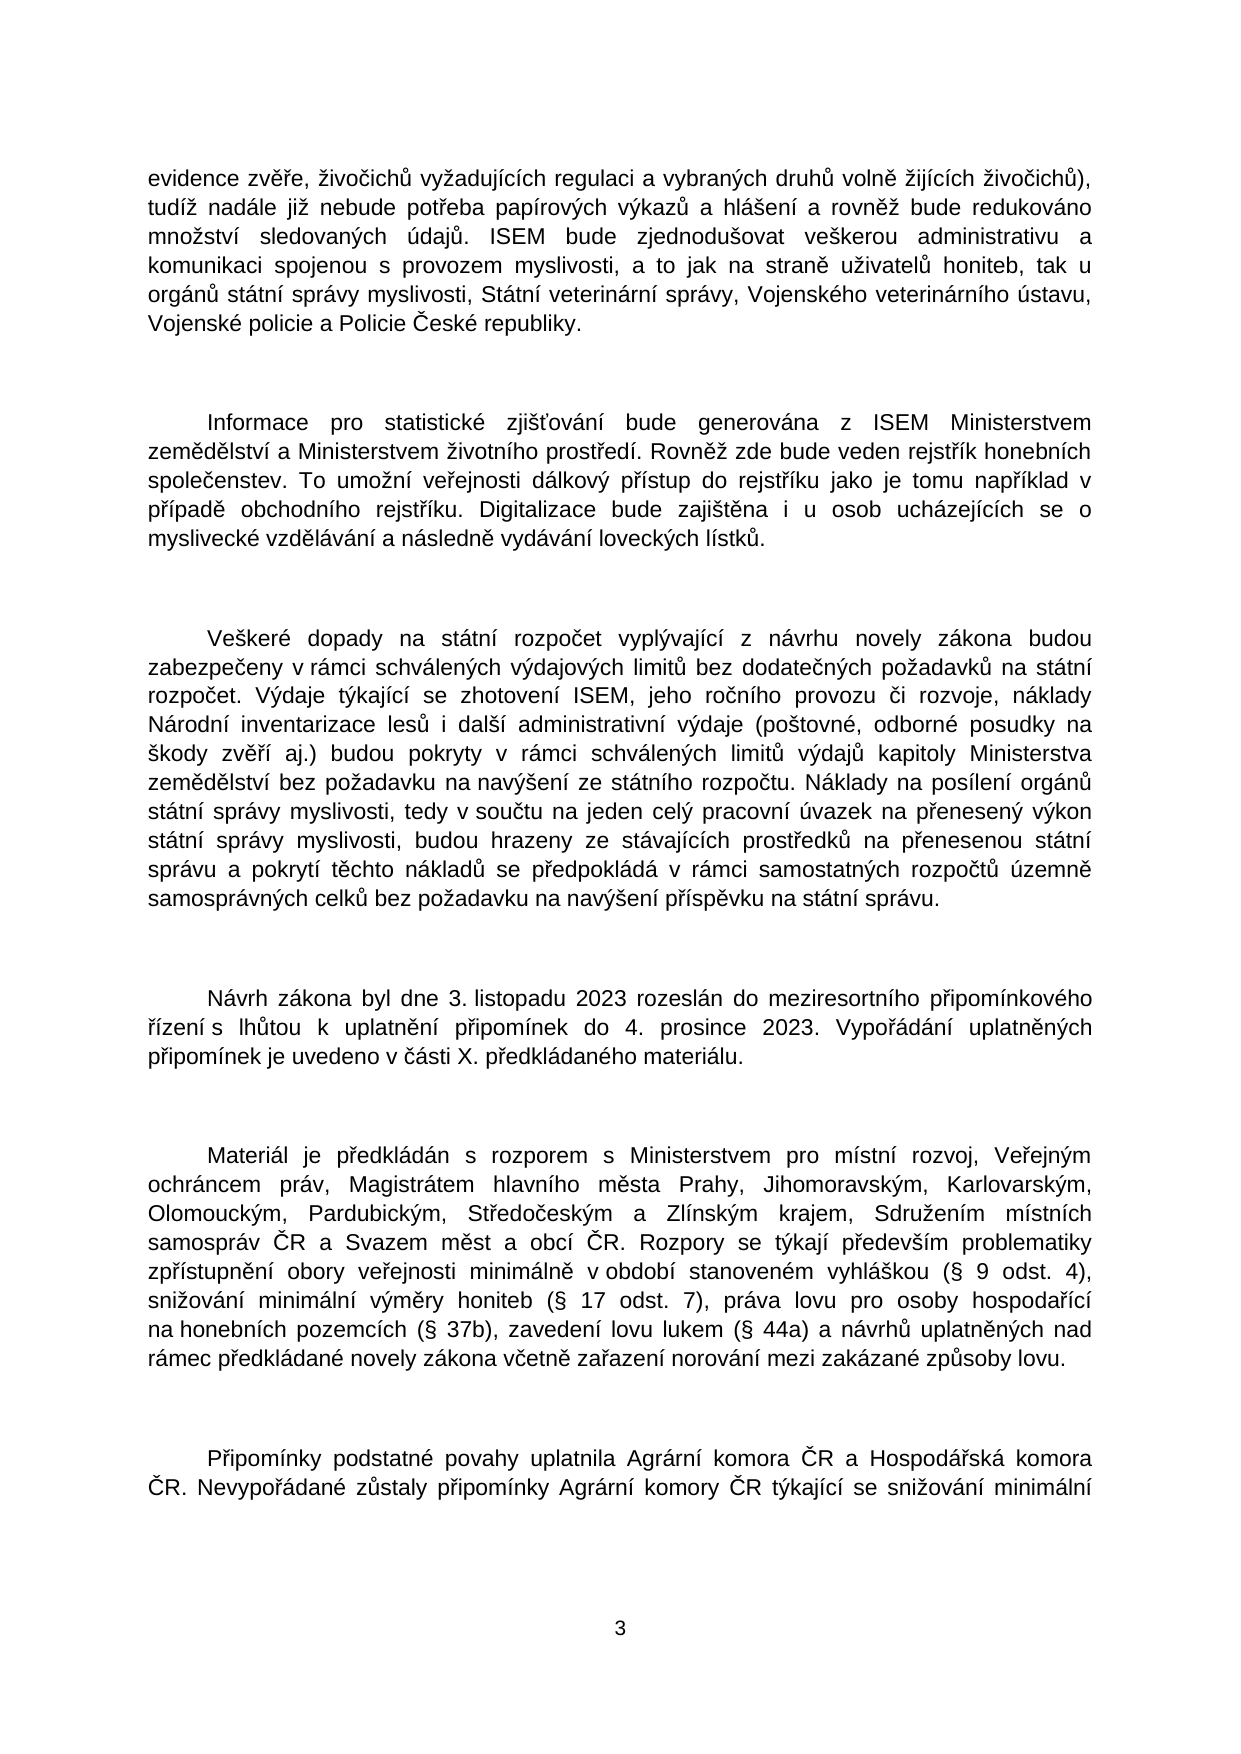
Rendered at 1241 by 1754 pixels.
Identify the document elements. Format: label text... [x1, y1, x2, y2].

text Návrh zákona byl dne 3. listopadu 2023 rozeslán do meziresortního připomínkového řízení s lhůtou k uplatnění připomínek do 4. prosince 2023. Vypořádání uplatněných připomínek je uvedeno v části X. předkládaného materiálu. [148, 985, 1092, 1069]
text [148, 1444, 1092, 1500]
text Veškeré dopady na státní rozpočet vyplývající z návrhu novely zákona budou zabezpečeny v rámci schválených výdajových limitů bez dodatečných požadavků na státní rozpočet. Výdaje týkající se zhotovení ISEM, jeho ročního provozu či rozvoje, náklady Národní inventarizace lesů i další administrativní výdaje (poštovné, odborné posudky na škody zvěří aj.) budou pokryty v rámci schválených limitů výdajů kapitoly Ministerstva zemědělství bez požadavku na navýšení ze státního rozpočtu. Náklady na posílení orgánů státní správy myslivosti, tedy v součtu na jeden celý pracovní úvazek na přenesený výkon státní správy myslivosti, budou hrazeny ze stávajících prostředků na přenesenou státní správu a pokrytí těchto nákladů se předpokládá v rámci samostatných rozpočtů územně samosprávných celků bez požadavku na navýšení příspěvku na státní správu. [148, 624, 1092, 911]
text Materiál je předkládán s rozporem s Ministerstvem pro místní rozvoj, Veřejným ochráncem práv, Magistrátem hlavního města Prahy, Jihomoravským, Karlovarským, Olomouckým, Pardubickým, Středočeským a Zlínským krajem, Sdružením místních samospráv ČR a Svazem měst a obcí ČR. Rozpory se týkají především problematiky zpřístupnění obory veřejnosti minimálně v období stanoveném vyhláškou (§ 9 odst. 4), snižování minimální výměry honiteb (§ 17 odst. 7), práva lovu pro osoby hospodařící na honebních pozemcích (§ 37b), zavedení lovu lukem (§ 44a) a návrhů uplatněných nad rámec předkládané novely zákona včetně zařazení norování mezi zakázané způsoby lovu. [148, 1142, 1092, 1371]
text Informace pro statistické zjišťování bude generována z ISEM Ministerstvem zemědělství a Ministerstvem životního prostředí. Rovněž zde bude veden rejstřík honebních společenstev. To umožní veřejnosti dálkový přístup do rejstříku jako je tomu například v případě obchodního rejstříku. Digitalizace bude zajištěna i u osob ucházejících se o myslivecké vzdělávání a následně vydávání loveckých lístků. [148, 409, 1092, 551]
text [148, 165, 1092, 336]
